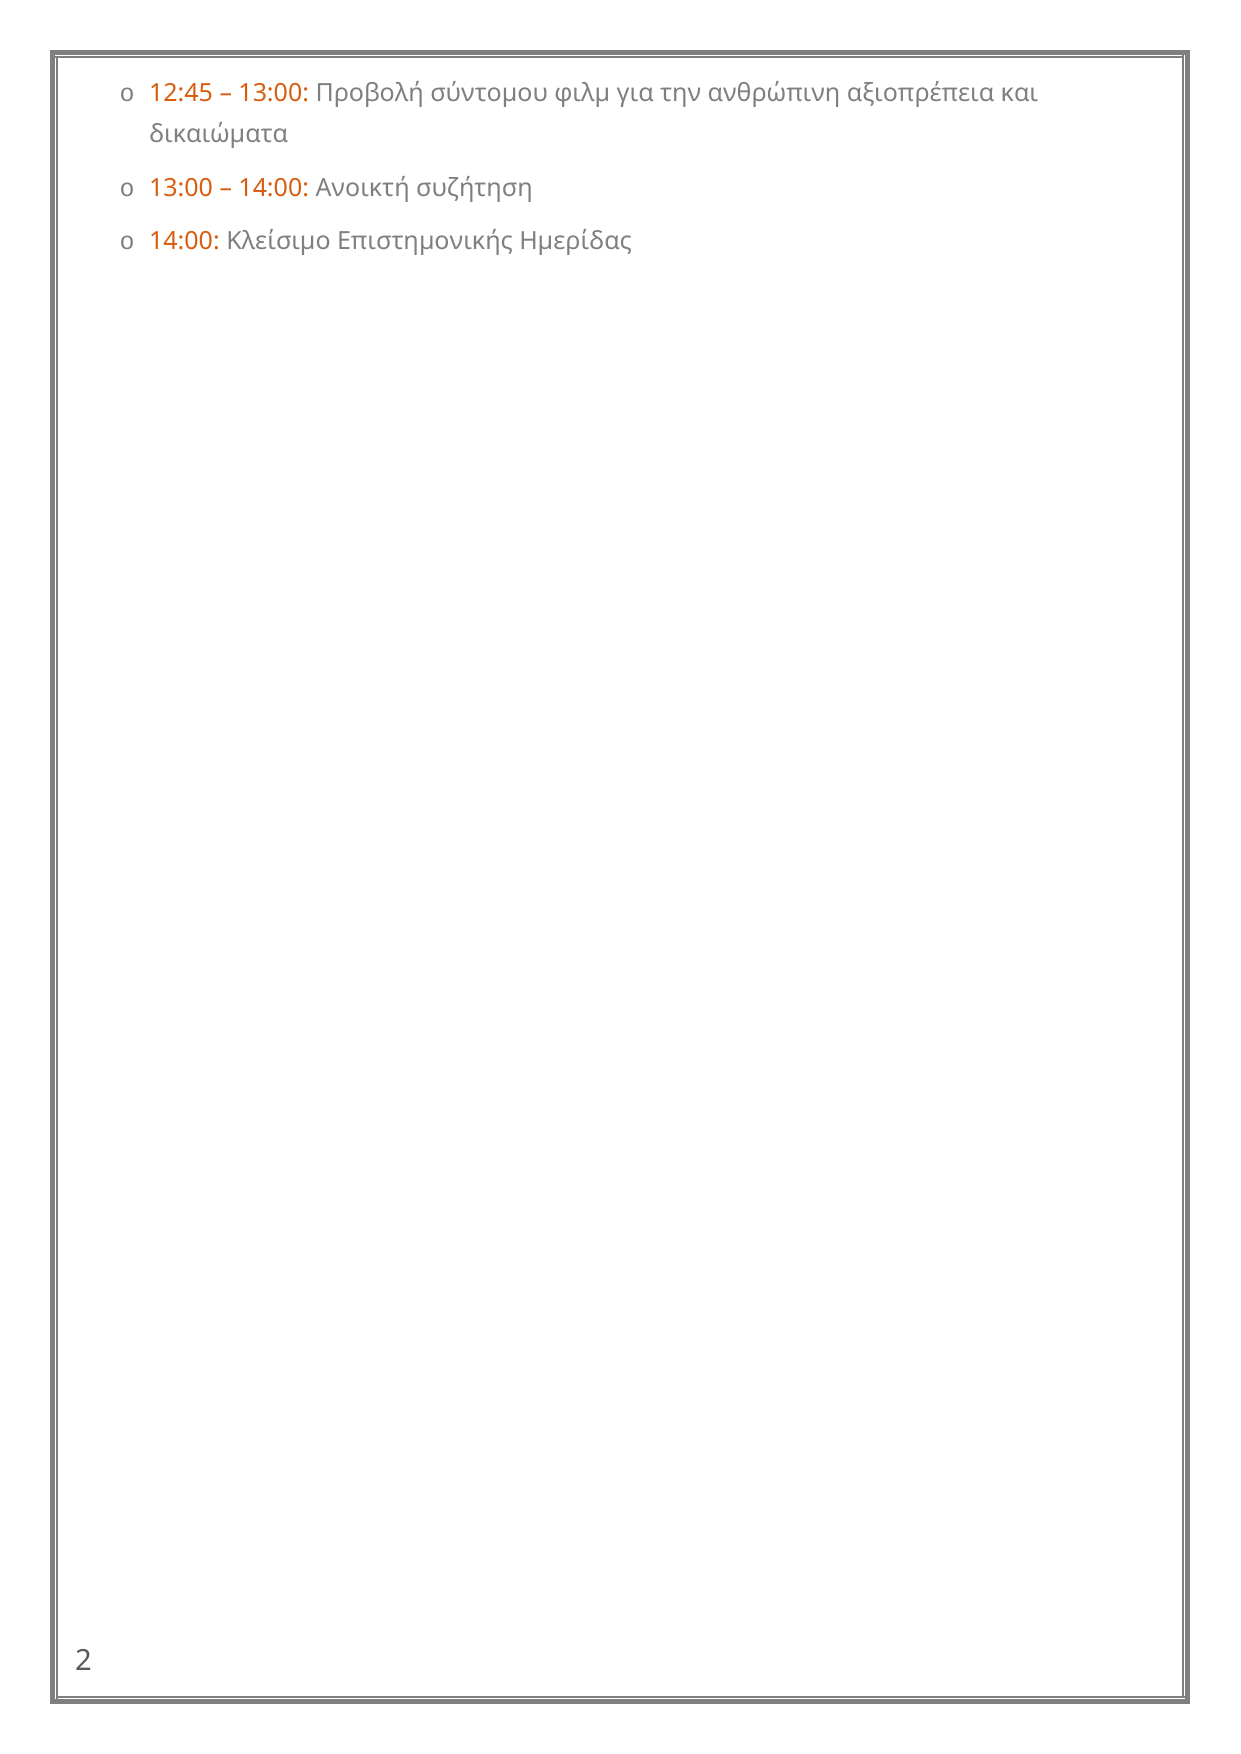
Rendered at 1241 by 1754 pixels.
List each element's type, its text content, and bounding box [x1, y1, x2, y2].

list 13:00 – 14:00: Ανοικτή συζήτηση [119, 169, 1165, 204]
list 14:00: Κλείσιμο Επιστημονικής Ημερίδας [119, 223, 1165, 257]
list 12:45 – 13:00: Προβολή σύντομου φιλμ για την ανθρώπινη αξιοπρέπεια και δικαιώματα [119, 75, 1165, 150]
